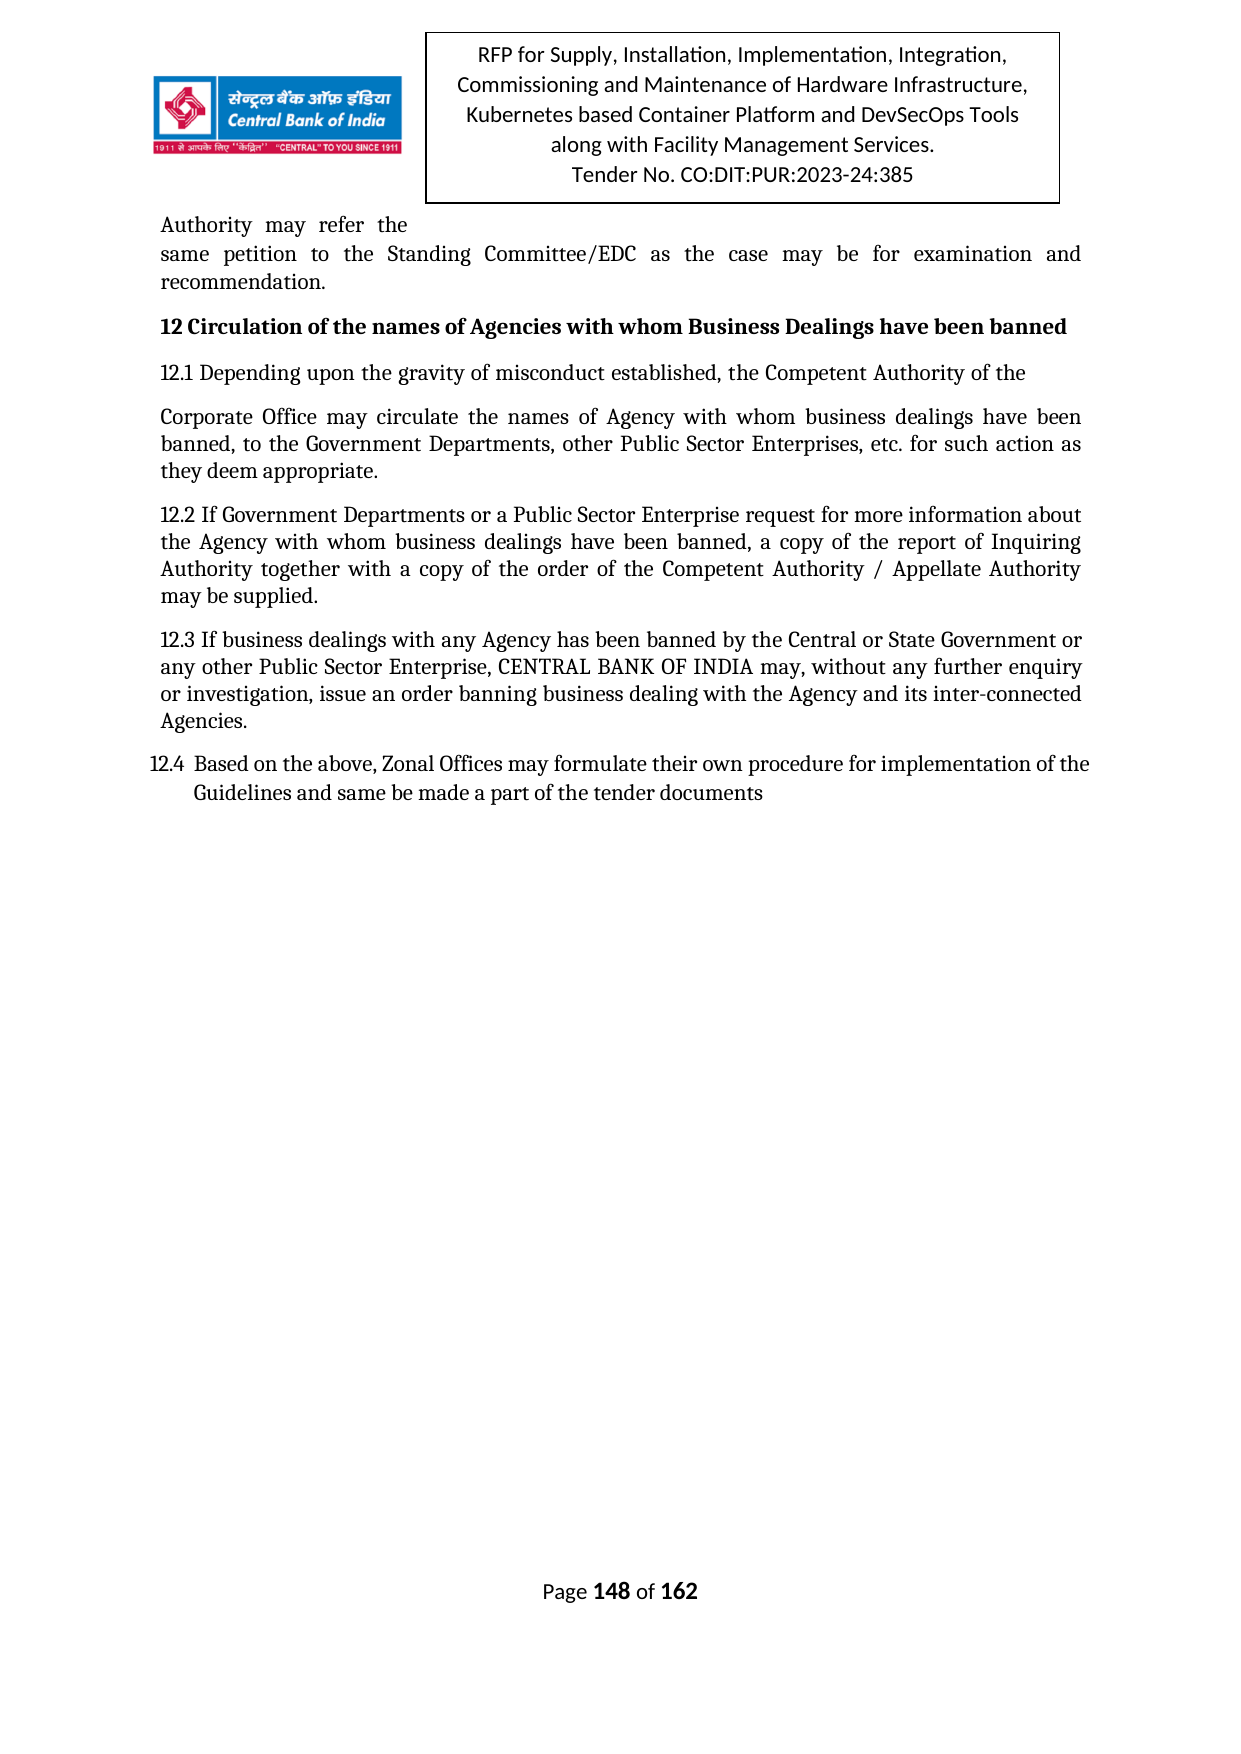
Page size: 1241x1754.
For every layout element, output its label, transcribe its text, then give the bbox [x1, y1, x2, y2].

picture [150, 73, 404, 156]
text 12.1 Depending upon the gravity of misconduct established, the Competent Authority of the [160, 359, 1082, 386]
text 12.2 If Government Departments or a Public Sector Enterprise request for more information about the Agency with whom business dealings have been banned, a copy of the report of Inquiring Authority together with a copy of the order of the Competent Authority / Appellate Authority may be supplied. [160, 501, 1082, 609]
list Based on the above, Zonal Offices may formulate their own procedure for implementation of the Guidelines and same be made a part of the tender documents [150, 751, 1090, 806]
text Corporate Office may circulate the names of Agency with whom business dealings have been banned, to the Government Departments, other Public Sector Enterprises, etc. for such action as they deem appropriate. [160, 403, 1082, 484]
text 12.3 If business dealings with any Agency has been banned by the Central or State Government or any other Public Sector Enterprise, CENTRAL BANK OF INDIA may, without any further enquiry or investigation, issue an order banning business dealing with the Agency and its inter-connected Agencies. [160, 626, 1082, 734]
text 12 Circulation of the names of Agencies with whom Business Dealings have been banned [160, 314, 1081, 340]
